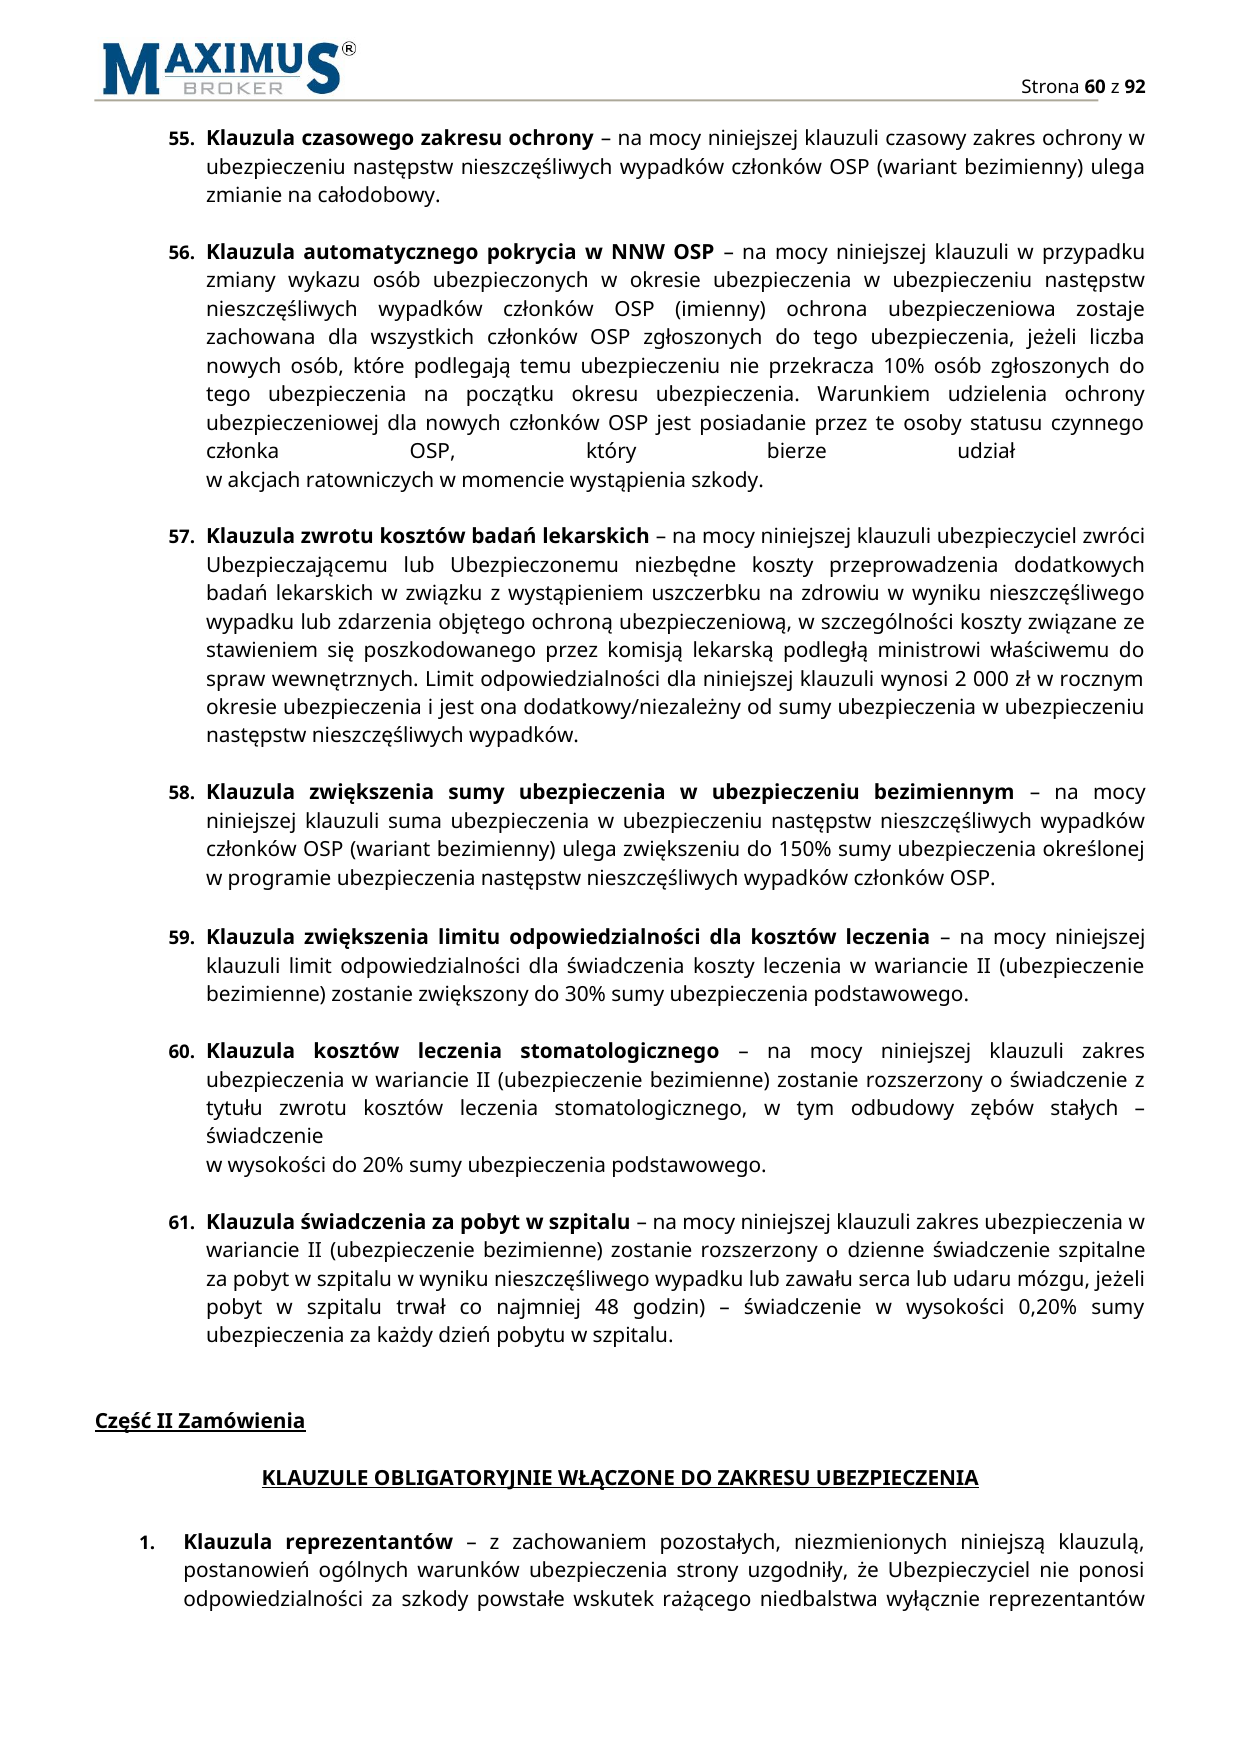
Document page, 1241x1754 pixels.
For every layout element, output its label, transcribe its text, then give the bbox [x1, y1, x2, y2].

list Klauzula czasowego zakresu ochrony – na mocy niniejszej klauzuli czasowy zakres ochrony w ubezpieczeniu następstw nieszczęśliwych wypadków członków OSP (wariant bezimienny) ulega zmianie na całodobowy. [168, 123, 1146, 209]
list Klauzula automatycznego pokrycia w NNW OSP – na mocy niniejszej klauzuli w przypadku zmiany wykazu osób ubezpieczonych w okresie ubezpieczenia w ubezpieczeniu następstw nieszczęśliwych wypadków członków OSP (imienny) ochrona ubezpieczeniowa zostaje zachowana dla wszystkich członków OSP zgłoszonych do tego ubezpieczenia, jeżeli liczba nowych osób, które podlegają temu ubezpieczeniu nie przekracza 10% osób zgłoszonych do tego ubezpieczenia na początku okresu ubezpieczenia. Warunkiem udzielenia ochrony ubezpieczeniowej dla nowych członków OSP jest posiadanie przez te osoby statusu czynnego członka OSP, który bierze udział w akcjach ratowniczych w momencie wystąpienia szkody. [168, 237, 1146, 493]
picture [97, 37, 362, 99]
list Klauzula zwiększenia sumy ubezpieczenia w ubezpieczeniu bezimiennym – na mocy niniejszej klauzuli suma ubezpieczenia w ubezpieczeniu następstw nieszczęśliwych wypadków członków OSP (wariant bezimienny) ulega zwiększeniu do 150% sumy ubezpieczenia określonej w programie ubezpieczenia następstw nieszczęśliwych wypadków członków OSP. [168, 777, 1146, 891]
list Klauzula kosztów leczenia stomatologicznego – na mocy niniejszej klauzuli zakres ubezpieczenia w wariancie II (ubezpieczenie bezimienne) zostanie rozszerzony o świadczenie z tytułu zwrotu kosztów leczenia stomatologicznego, w tym odbudowy zębów stałych – świadczenie w wysokości do 20% sumy ubezpieczenia podstawowego. [168, 1036, 1146, 1178]
text KLAUZULE OBLIGATORYJNIE WŁĄCZONE DO ZAKRESU UBEZPIECZENIA [94, 1463, 1146, 1491]
text Część II Zamówienia [94, 1406, 1146, 1434]
list Klauzula zwiększenia limitu odpowiedzialności dla kosztów leczenia – na mocy niniejszej klauzuli limit odpowiedzialności dla świadczenia koszty leczenia w wariancie II (ubezpieczenie bezimienne) zostanie zwiększony do 30% sumy ubezpieczenia podstawowego. [168, 922, 1146, 1008]
list Klauzula zwrotu kosztów badań lekarskich – na mocy niniejszej klauzuli ubezpieczyciel zwróci Ubezpieczającemu lub Ubezpieczonemu niezbędne koszty przeprowadzenia dodatkowych badań lekarskich w związku z wystąpieniem uszczerbku na zdrowiu w wyniku nieszczęśliwego wypadku lub zdarzenia objętego ochroną ubezpieczeniową, w szczególności koszty związane ze stawieniem się poszkodowanego przez komisją lekarską podległą ministrowi właściwemu do spraw wewnętrznych. Limit odpowiedzialności dla niniejszej klauzuli wynosi 2 000 zł w rocznym okresie ubezpieczenia i jest ona dodatkowy/niezależny od sumy ubezpieczenia w ubezpieczeniu następstw nieszczęśliwych wypadków. [168, 522, 1146, 749]
list Klauzula świadczenia za pobyt w szpitalu – na mocy niniejszej klauzuli zakres ubezpieczenia w wariancie II (ubezpieczenie bezimienne) zostanie rozszerzony o dzienne świadczenie szpitalne za pobyt w szpitalu w wyniku nieszczęśliwego wypadku lub zawału serca lub udaru mózgu, jeżeli pobyt w szpitalu trwał co najmniej 48 godzin) – świadczenie w wysokości 0,20% sumy ubezpieczenia za każdy dzień pobytu w szpitalu. [168, 1207, 1146, 1349]
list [139, 1527, 1146, 1612]
